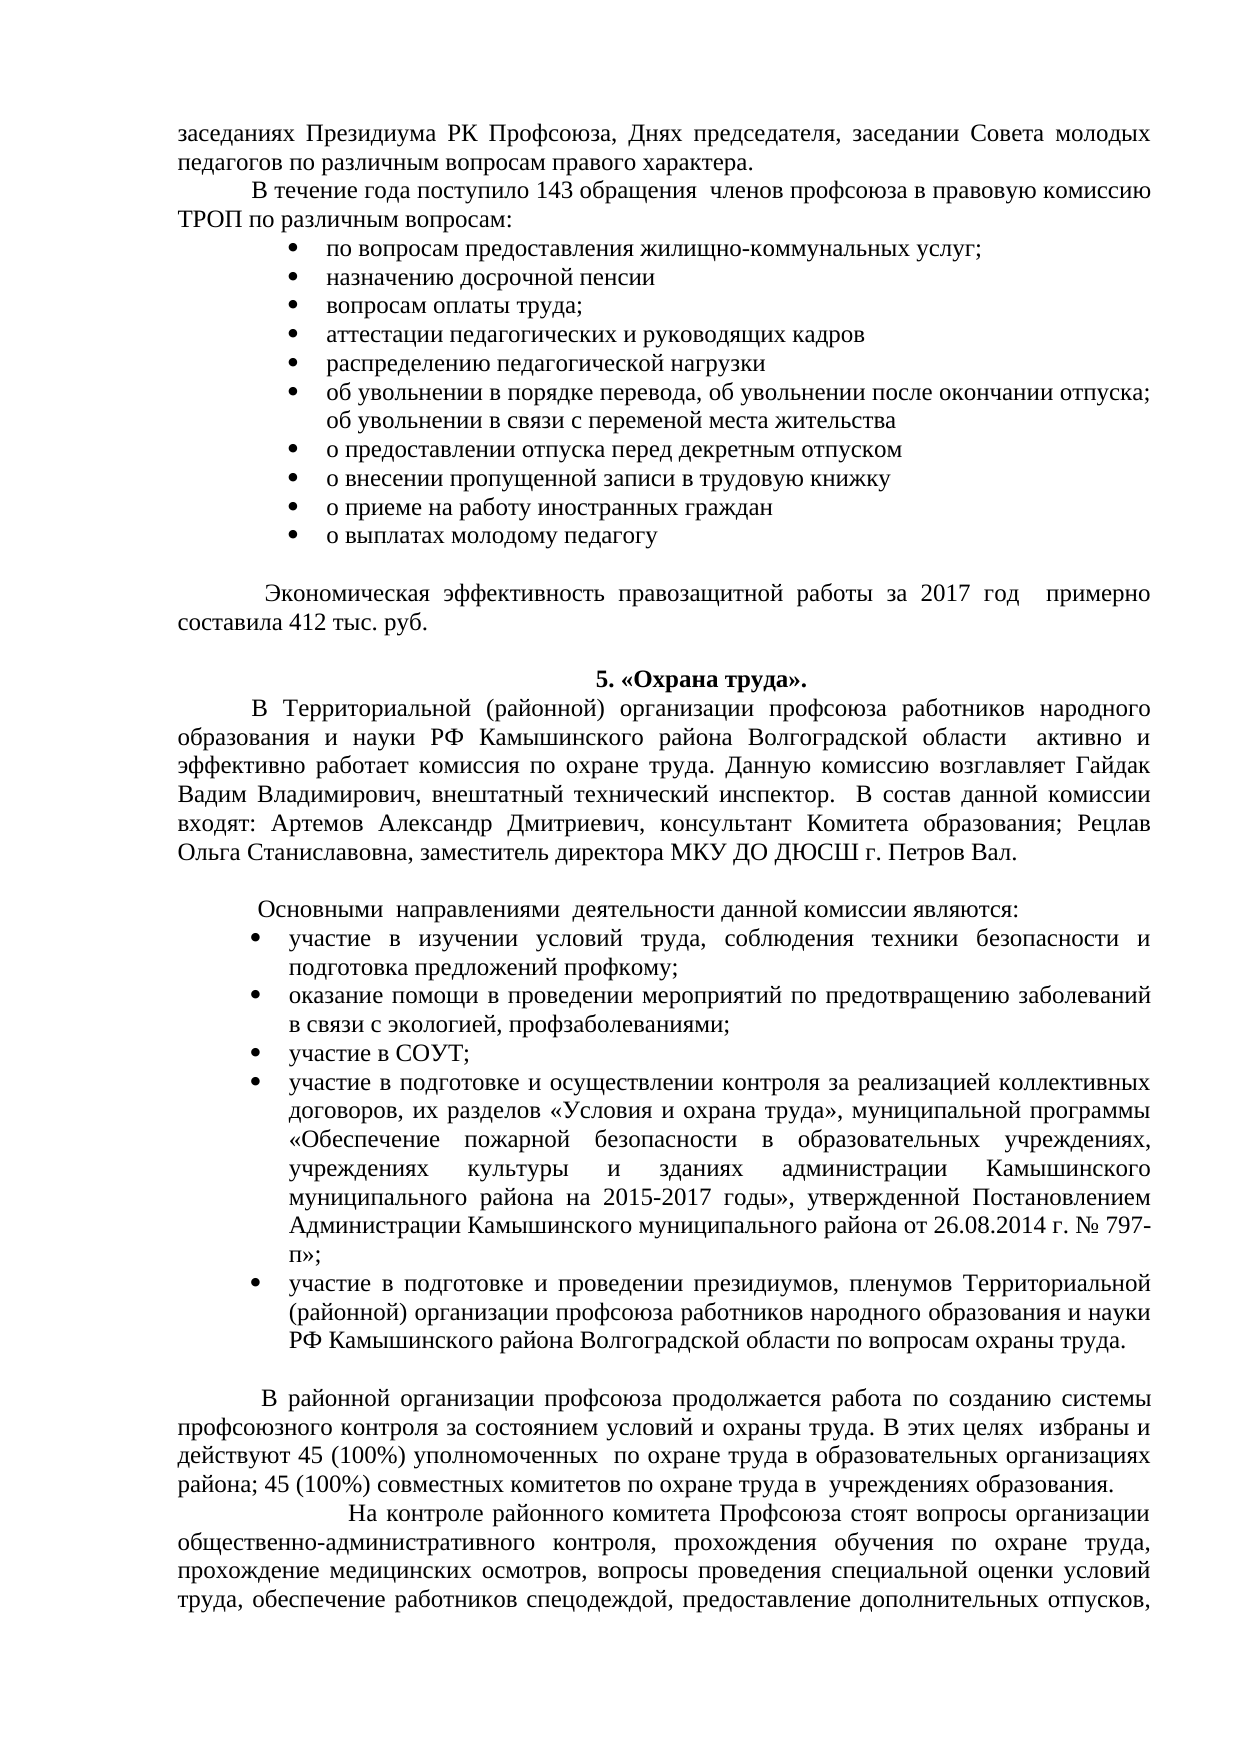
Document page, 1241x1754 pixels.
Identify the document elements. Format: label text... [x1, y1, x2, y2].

list участие в СОУТ; [251, 1038, 1152, 1067]
list участие в подготовке и проведении президиумов, пленумов Территориальной (районной) организации профсоюза работников народного образования и науки РФ Камышинского района Волгоградской области по вопросам охраны труда. [251, 1268, 1152, 1354]
list участие в подготовке и осуществлении контроля за реализацией коллективных договоров, их разделов «Условия и охрана труда», муниципальной программы «Обеспечение пожарной безопасности в образовательных учреждениях, учреждениях культуры и зданиях администрации Камышинского муниципального района на 2015-2017 годы», утвержденной Постановлением Администрации Камышинского муниципального района от 26.08.2014 г. № 797-п»; [251, 1067, 1152, 1268]
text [177, 1498, 1152, 1613]
text В течение года поступило 143 обращения членов профсоюза в правовую комиссию ТРОП по различным вопросам: [177, 176, 1152, 233]
list оказание помощи в проведении мероприятий по предотвращению заболеваний в связи с экологией, профзаболеваниями; [251, 981, 1152, 1038]
list по вопросам предоставления жилищно-коммунальных услуг; [288, 233, 1152, 262]
list об увольнении в порядке перевода, об увольнении после окончании отпуска; об увольнении в связи с переменой места жительства [288, 377, 1152, 434]
text 5. «Охрана труда». [177, 664, 1152, 693]
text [177, 118, 1152, 176]
list о приеме на работу иностранных граждан [288, 492, 1152, 521]
list вопросам оплаты труда; [288, 291, 1152, 319]
text В районной организации профсоюза продолжается работа по созданию системы профсоюзного контроля за состоянием условий и охраны труда. В этих целях избраны и действуют 45 (100%) уполномоченных по охране труда в образовательных организациях района; 45 (100%) совместных комитетов по охране труда в учреждениях образования. [177, 1383, 1152, 1498]
text В Территориальной (районной) организации профсоюза работников народного образования и науки РФ Камышинского района Волгоградской области активно и эффективно работает комиссия по охране труда. Данную комиссию возглавляет Гайдак Вадим Владимирович, внештатный технический инспектор. В состав данной комиссии входят: Артемов Александр Дмитриевич, консультант Комитета образования; Рецлав Ольга Станиславовна, заместитель директора МКУ ДО ДЮСШ г. Петров Вал. [177, 693, 1152, 866]
list о внесении пропущенной записи в трудовую книжку [288, 463, 1152, 492]
list о предоставлении отпуска перед декретным отпуском [288, 434, 1152, 463]
text Экономическая эффективность правозащитной работы за 2017 год примерно составила 412 тыс. руб. [177, 578, 1152, 636]
list о выплатах молодому педагогу [288, 521, 1152, 549]
list участие в изучении условий труда, соблюдения техники безопасности и подготовка предложений профкому; [251, 923, 1152, 981]
list аттестации педагогических и руководящих кадров [288, 319, 1152, 348]
list распределению педагогической нагрузки [288, 348, 1152, 377]
text Основными направлениями деятельности данной комиссии являются: [177, 894, 1152, 923]
list назначению досрочной пенсии [288, 262, 1152, 291]
